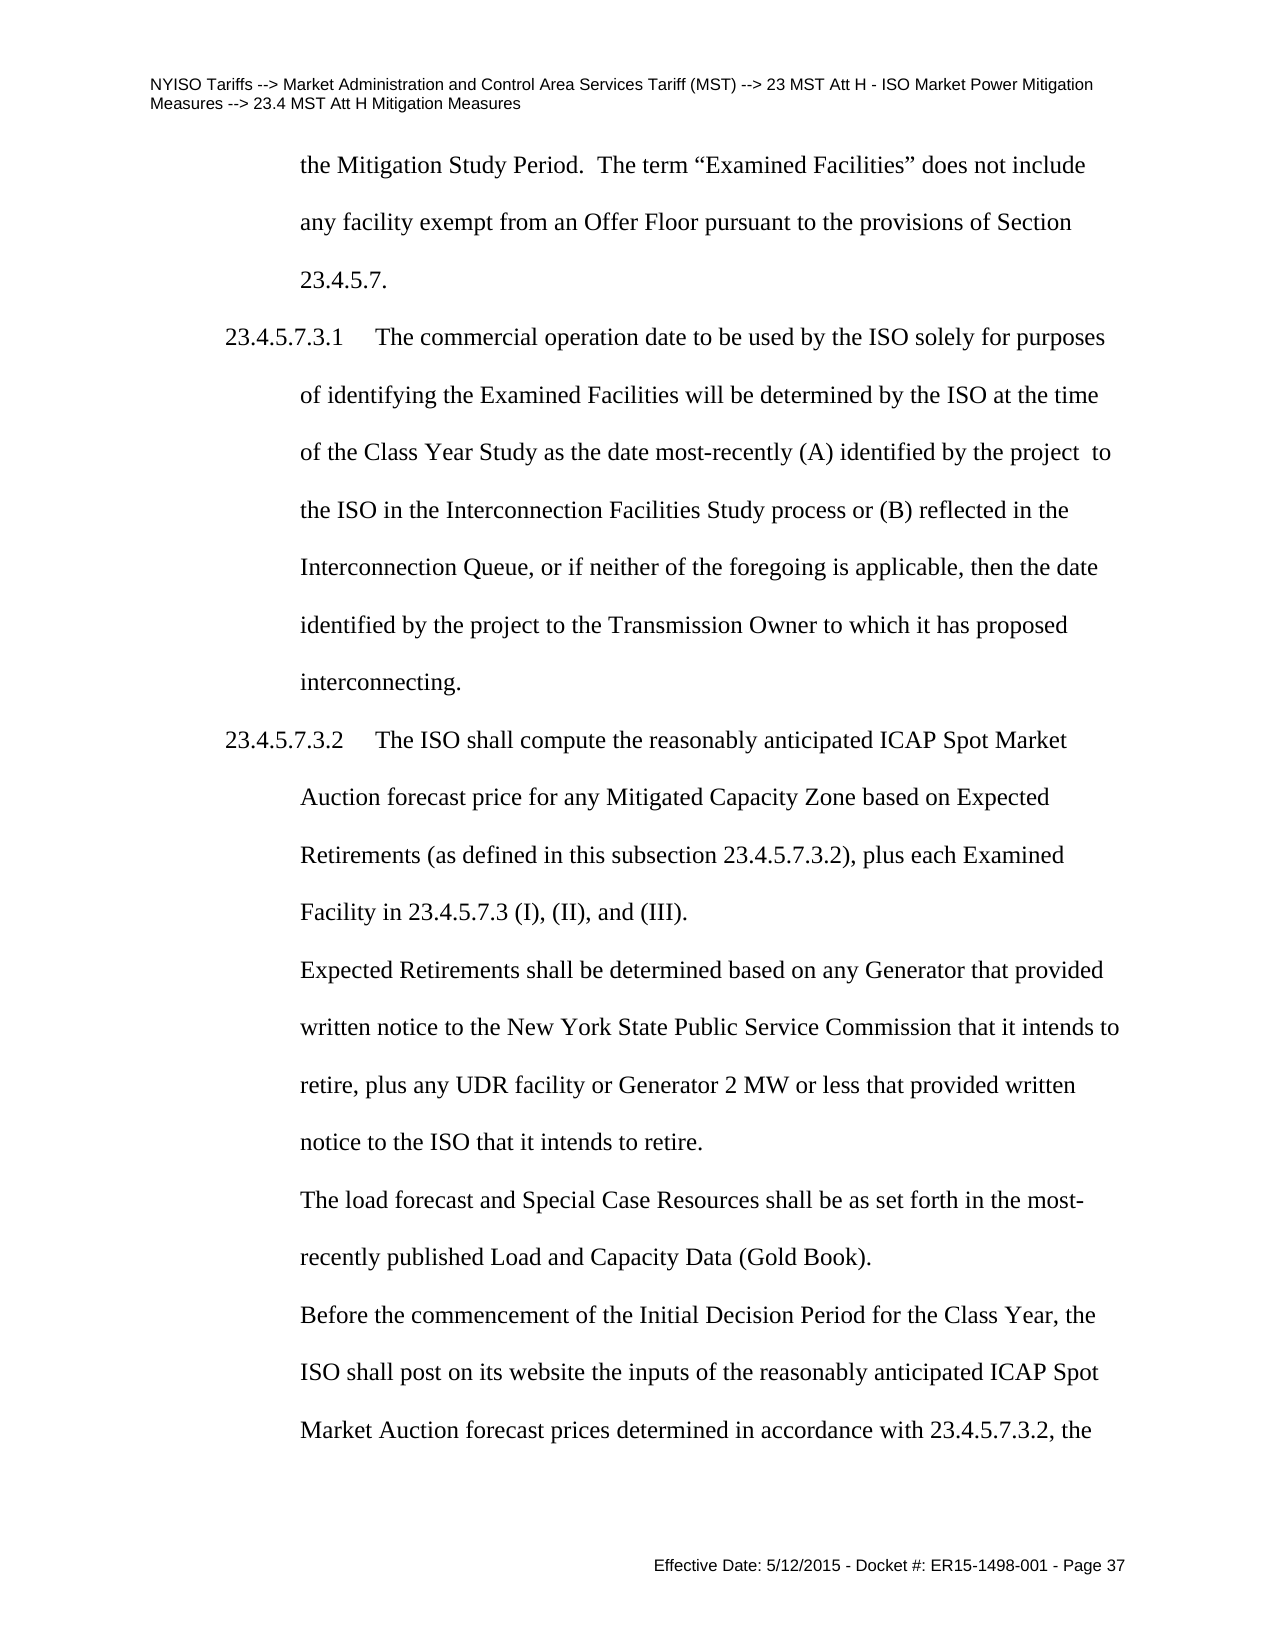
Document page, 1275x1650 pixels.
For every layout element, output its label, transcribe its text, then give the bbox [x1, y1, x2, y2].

text 23.4.5.7.3.2 The ISO shall compute the reasonably anticipated ICAP Spot Market Auction forecast price for any Mitigated Capacity Zone based on Expected Retirements (as defined in this subsection 23.4.5.7.3.2), plus each Examined Facility in 23.4.5.7.3 (I), (II), and (III). [225, 725, 1125, 926]
text 23.4.5.7.3.1 The commercial operation date to be used by the ISO solely for purposes of identifying the Examined Facilities will be determined by the ISO at the time of the Class Year Study as the date most-recently (A) identified by the project to the ISO in the Interconnection Facilities Study process or (B) reflected in the Interconnection Queue, or if neither of the foregoing is applicable, then the date identified by the project to the Transmission Owner to which it has proposed interconnecting. [225, 322, 1125, 696]
text The load forecast and Special Case Resources shall be as set forth in the most-recently published Load and Capacity Data (Gold Book). [300, 1185, 1125, 1271]
text Expected Retirements shall be determined based on any Generator that provided written notice to the New York State Public Service Commission that it intends to retire, plus any UDR facility or Generator 2 MW or less that provided written notice to the ISO that it intends to retire. [300, 955, 1125, 1156]
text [225, 150, 1125, 294]
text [300, 1300, 1125, 1444]
